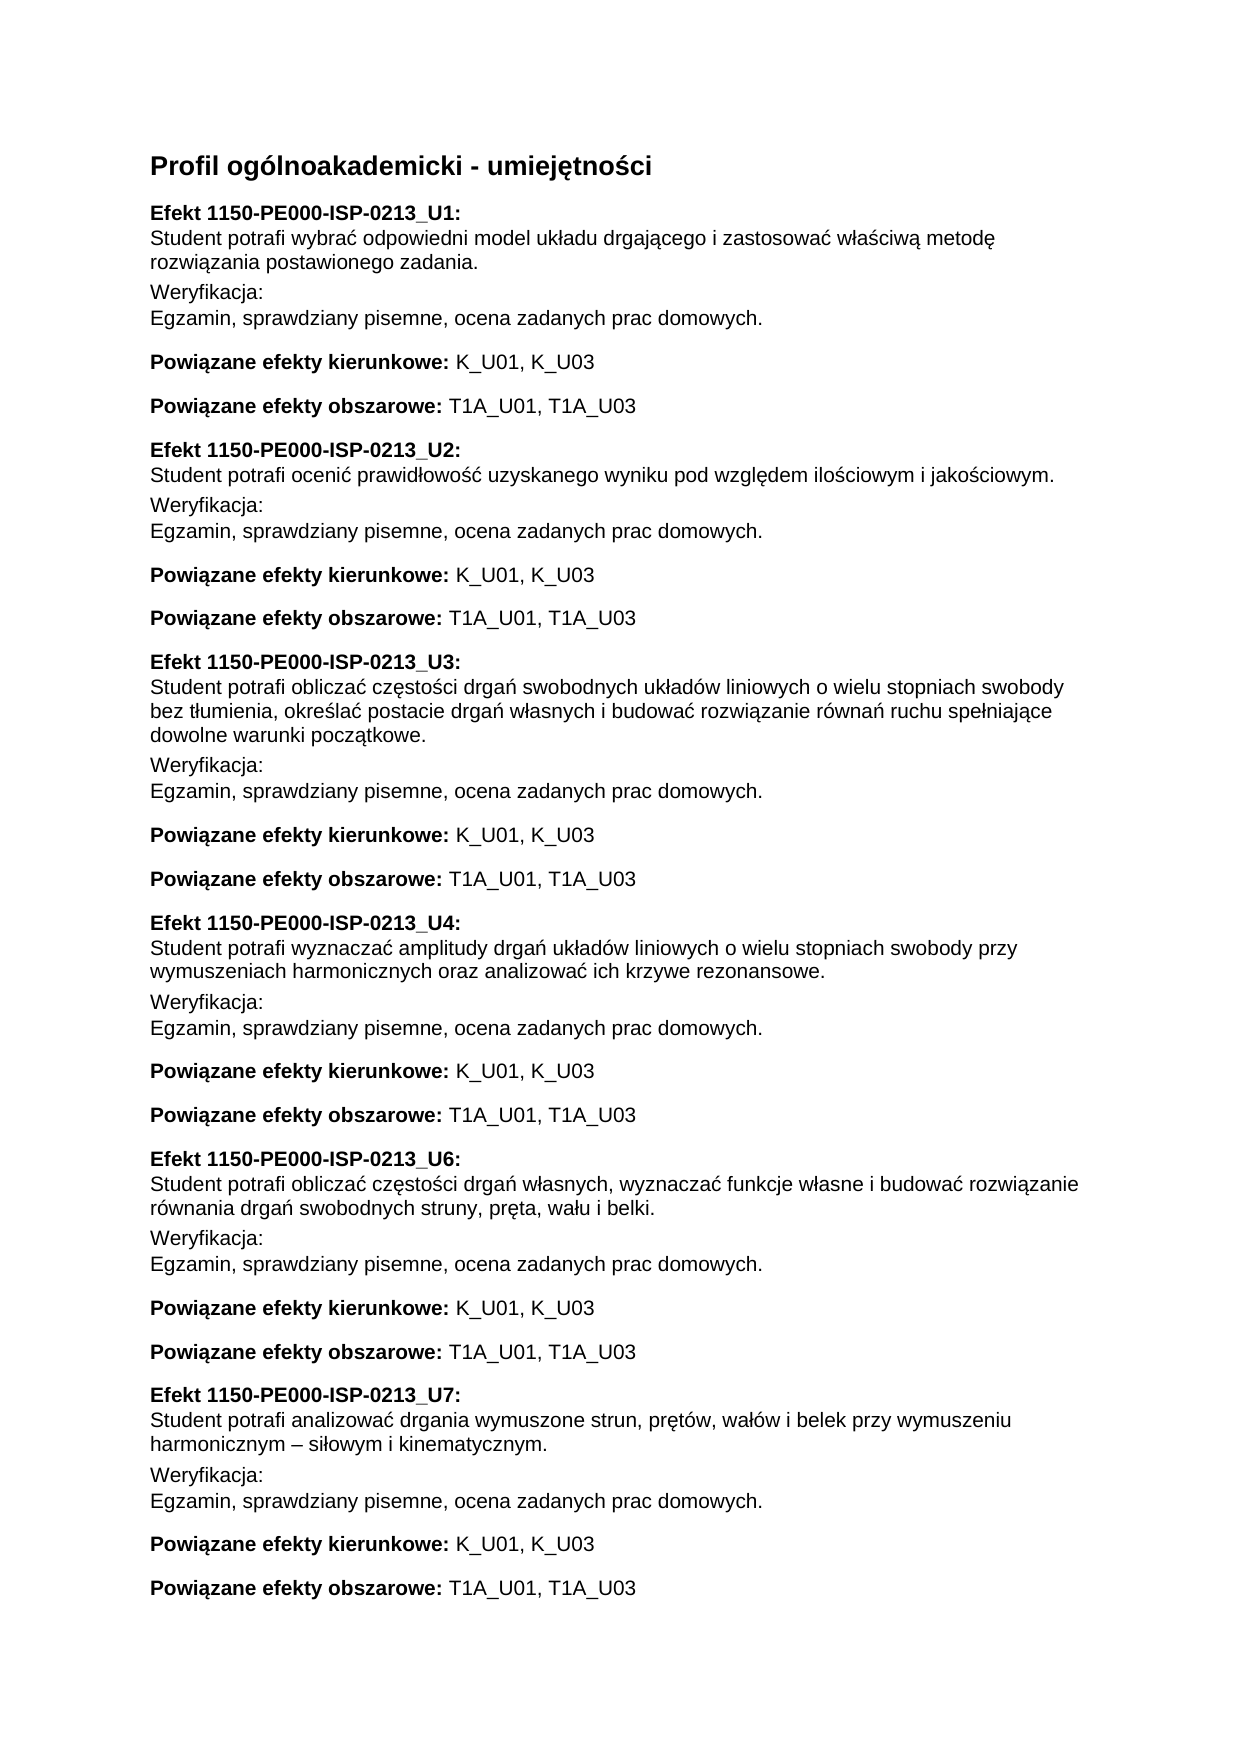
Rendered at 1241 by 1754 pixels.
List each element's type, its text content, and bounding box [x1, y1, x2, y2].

text Powiązane efekty obszarowe: T1A_U01, T1A_U03 [150, 1576, 1090, 1600]
text Weryfikacja: [150, 989, 1090, 1013]
text Student potrafi obliczać częstości drgań swobodnych układów liniowych o wielu stopniach swobody bez tłumienia, określać postacie drgań własnych i budować rozwiązanie równań ruchu spełniające dowolne warunki początkowe. [150, 675, 1090, 747]
text Student potrafi obliczać częstości drgań własnych, wyznaczać funkcje własne i budować rozwiązanie równania drgań swobodnych struny, pręta, wału i belki. [150, 1172, 1090, 1220]
text Efekt 1150-PE000-ISP-0213_U1: [150, 201, 1090, 225]
text Powiązane efekty obszarowe: T1A_U01, T1A_U03 [150, 867, 1090, 891]
subtitle Profil ogólnoakademicki - umiejętności [150, 150, 1090, 181]
text Efekt 1150-PE000-ISP-0213_U2: [150, 437, 1090, 461]
text Efekt 1150-PE000-ISP-0213_U3: [150, 650, 1090, 674]
text Egzamin, sprawdziany pisemne, ocena zadanych prac domowych. [150, 519, 1090, 543]
text Powiązane efekty kierunkowe: K_U01, K_U03 [150, 1059, 1090, 1083]
text Powiązane efekty obszarowe: T1A_U01, T1A_U03 [150, 394, 1090, 418]
text Student potrafi wyznaczać amplitudy drgań układów liniowych o wielu stopniach swobody przy wymuszeniach harmonicznych oraz analizować ich krzywe rezonansowe. [150, 935, 1090, 983]
text Weryfikacja: [150, 280, 1090, 304]
text Egzamin, sprawdziany pisemne, ocena zadanych prac domowych. [150, 306, 1090, 330]
text Powiązane efekty obszarowe: T1A_U01, T1A_U03 [150, 1339, 1090, 1363]
text Weryfikacja: [150, 753, 1090, 777]
text Egzamin, sprawdziany pisemne, ocena zadanych prac domowych. [150, 1016, 1090, 1039]
text Powiązane efekty obszarowe: T1A_U01, T1A_U03 [150, 1103, 1090, 1127]
text Powiązane efekty obszarowe: T1A_U01, T1A_U03 [150, 606, 1090, 630]
text Efekt 1150-PE000-ISP-0213_U4: [150, 910, 1090, 934]
text Student potrafi wybrać odpowiedni model układu drgającego i zastosować właściwą metodę rozwiązania postawionego zadania. [150, 226, 1090, 274]
text Efekt 1150-PE000-ISP-0213_U7: [150, 1383, 1090, 1407]
text Student potrafi ocenić prawidłowość uzyskanego wyniku pod względem ilościowym i jakościowym. [150, 462, 1090, 486]
text Student potrafi analizować drgania wymuszone strun, prętów, wałów i belek przy wymuszeniu harmonicznym – siłowym i kinematycznym. [150, 1408, 1090, 1456]
text Weryfikacja: [150, 1462, 1090, 1486]
text Weryfikacja: [150, 1226, 1090, 1250]
text Powiązane efekty kierunkowe: K_U01, K_U03 [150, 1296, 1090, 1320]
text Powiązane efekty kierunkowe: K_U01, K_U03 [150, 562, 1090, 586]
text Powiązane efekty kierunkowe: K_U01, K_U03 [150, 350, 1090, 374]
text Powiązane efekty kierunkowe: K_U01, K_U03 [150, 1532, 1090, 1556]
text Powiązane efekty kierunkowe: K_U01, K_U03 [150, 823, 1090, 847]
text Egzamin, sprawdziany pisemne, ocena zadanych prac domowych. [150, 1252, 1090, 1276]
text Egzamin, sprawdziany pisemne, ocena zadanych prac domowych. [150, 779, 1090, 803]
text Efekt 1150-PE000-ISP-0213_U6: [150, 1147, 1090, 1171]
text Egzamin, sprawdziany pisemne, ocena zadanych prac domowych. [150, 1488, 1090, 1512]
text Weryfikacja: [150, 493, 1090, 517]
